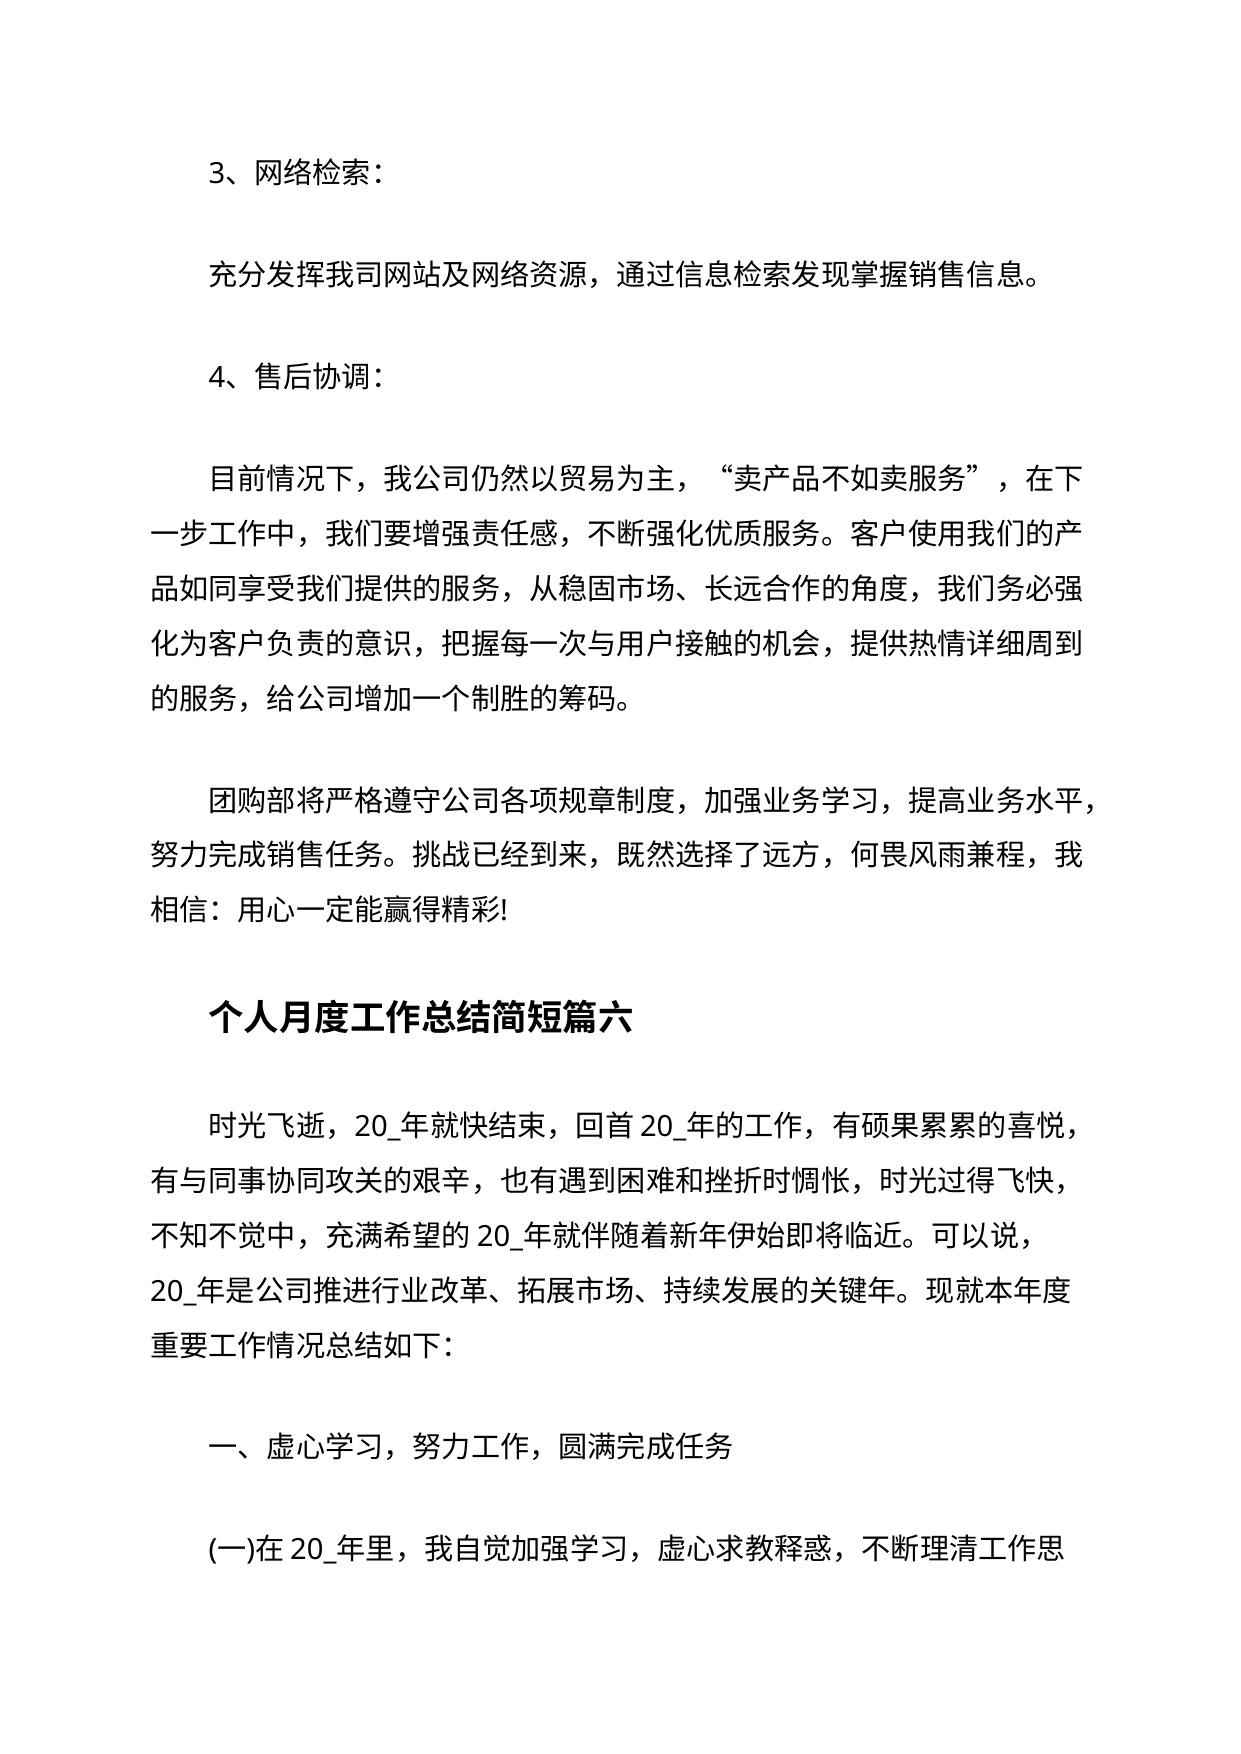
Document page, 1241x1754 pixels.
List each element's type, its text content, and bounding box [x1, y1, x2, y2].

text 个人月度工作总结简短篇六 [150, 989, 1090, 1040]
text 时光飞逝，20_年就快结束，回首20_年的工作，有硕果累累的喜悦，有与同事协同攻关的艰辛，也有遇到困难和挫折时惆怅，时光过得飞快，不知不觉中，充满希望的20_年就伴随着新年伊始即将临近。可以说，20_年是公司推进行业改革、拓展市场、持续发展的关键年。现就本年度重要工作情况总结如下： [150, 1102, 1090, 1364]
text 4、售后协调： [150, 354, 1090, 396]
text 目前情况下，我公司仍然以贸易为主，“卖产品不如卖服务”，在下一步工作中，我们要增强责任感，不断强化优质服务。客户使用我们的产品如同享受我们提供的服务，从稳固市场、长远合作的角度，我们务必强化为客户负责的意识，把握每一次与用户接触的机会，提供热情详细周到的服务，给公司增加一个制胜的筹码。 [150, 456, 1090, 718]
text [150, 1526, 1090, 1568]
text 充分发挥我司网站及网络资源，通过信息检索发现掌握销售信息。 [150, 252, 1090, 294]
text 团购部将严格遵守公司各项规章制度，加强业务学习，提高业务水平，努力完成销售任务。挑战已经到来，既然选择了远方，何畏风雨兼程，我相信：用心一定能赢得精彩! [150, 777, 1090, 929]
text 一、虚心学习，努力工作，圆满完成任务 [150, 1424, 1090, 1466]
text 3、网络检索： [150, 150, 1090, 192]
